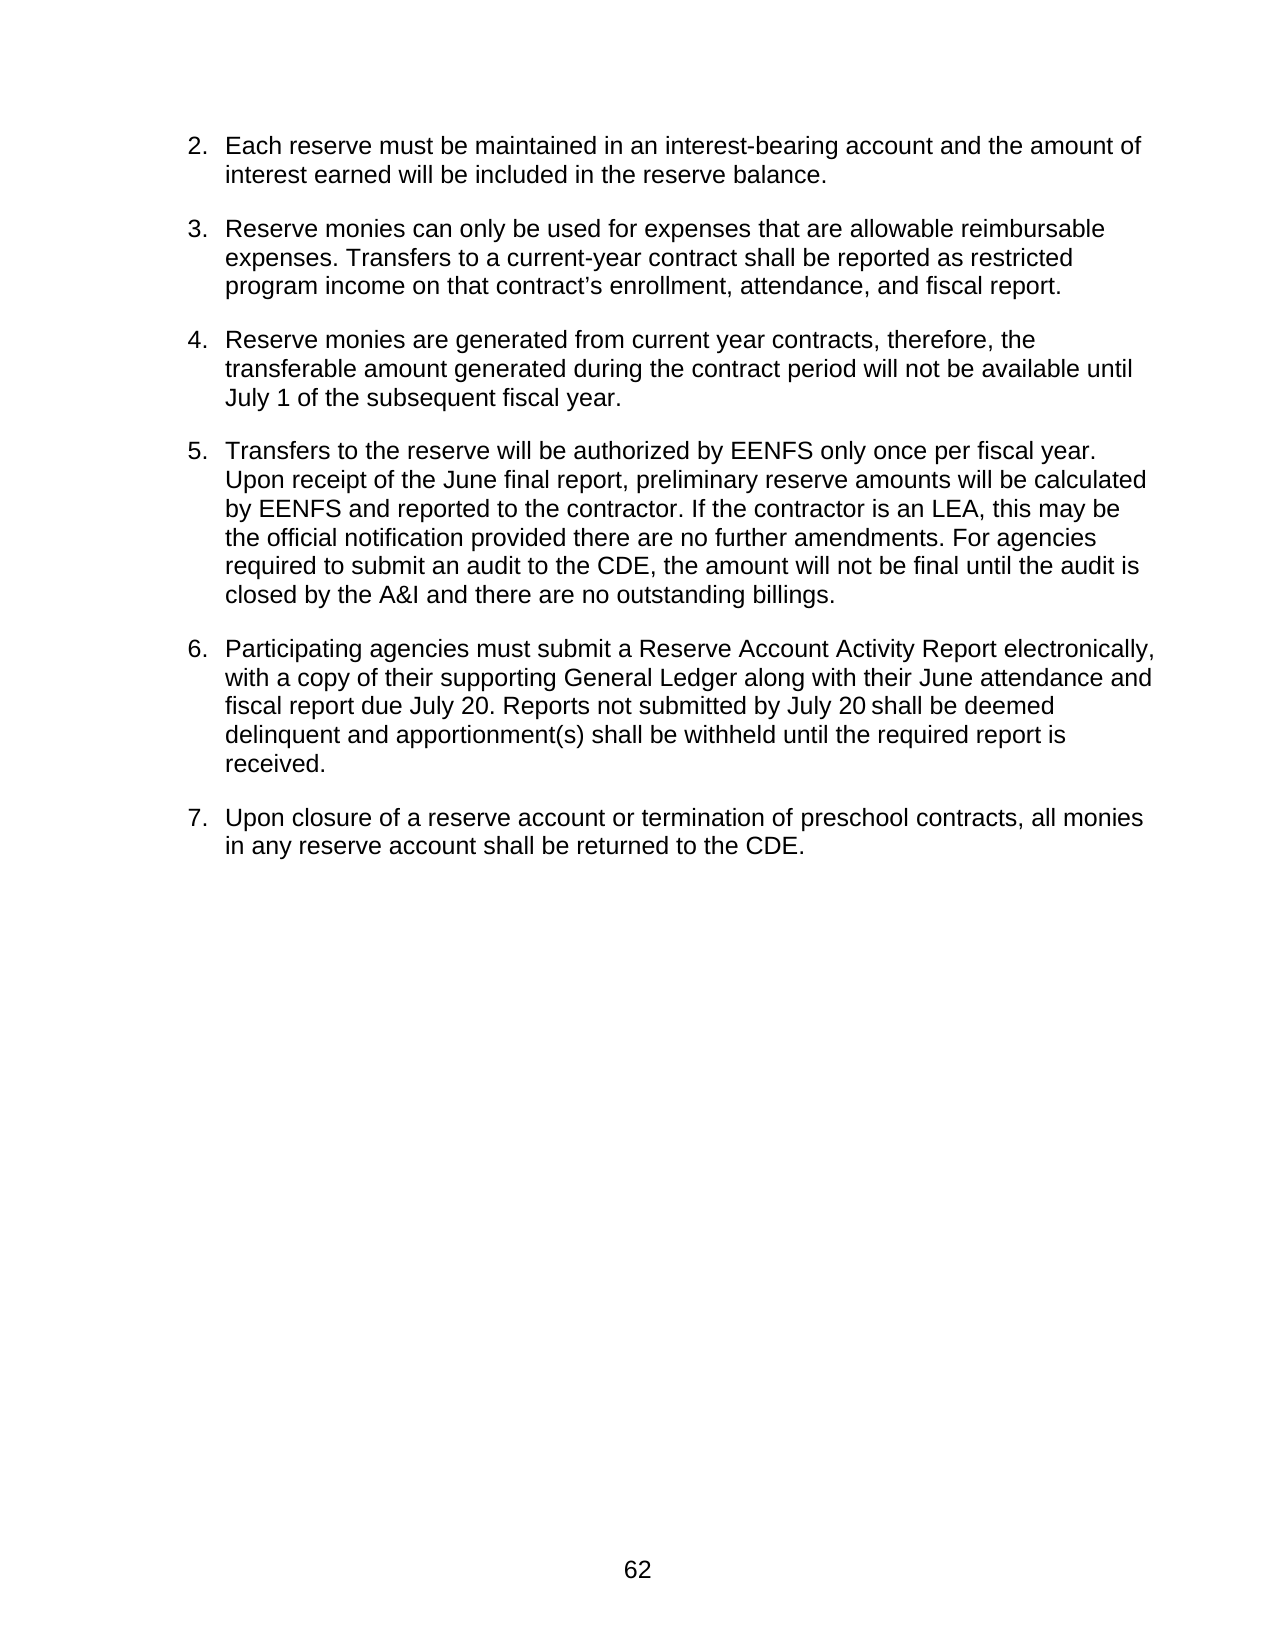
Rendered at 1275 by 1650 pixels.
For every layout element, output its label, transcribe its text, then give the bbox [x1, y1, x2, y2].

list Reserve monies are generated from current year contracts, therefore, the transferable amount generated during the contract period will not be available until July 1 of the subsequent fiscal year. [187, 325, 1162, 411]
list Reserve monies can only be used for expenses that are allowable reimbursable expenses. Transfers to a current-year contract shall be reported as restricted program income on that contract’s enrollment, attendance, and fiscal report. [187, 214, 1162, 300]
list Participating agencies must submit a Reserve Account Activity Report electronically, with a copy of their supporting General Ledger along with their June attendance and fiscal report due July 20. Reports not submitted by July 20 shall be deemed delinquent and apportionment(s) shall be withheld until the required report is received. [187, 634, 1162, 777]
list Transfers to the reserve will be authorized by EENFS only once per fiscal year. Upon receipt of the June final report, preliminary reserve amounts will be calculated by EENFS and reported to the contractor. If the contractor is an LEA, this may be the official notification provided there are no further amendments. For agencies required to submit an audit to the CDE, the amount will not be final until the audit is closed by the A&I and there are no outstanding billings. [187, 436, 1162, 609]
list Upon closure of a reserve account or termination of preschool contracts, all monies in any reserve account shall be returned to the CDE. [187, 802, 1162, 860]
list Each reserve must be maintained in an interest-bearing account and the amount of interest earned will be included in the reserve balance. [187, 131, 1162, 189]
